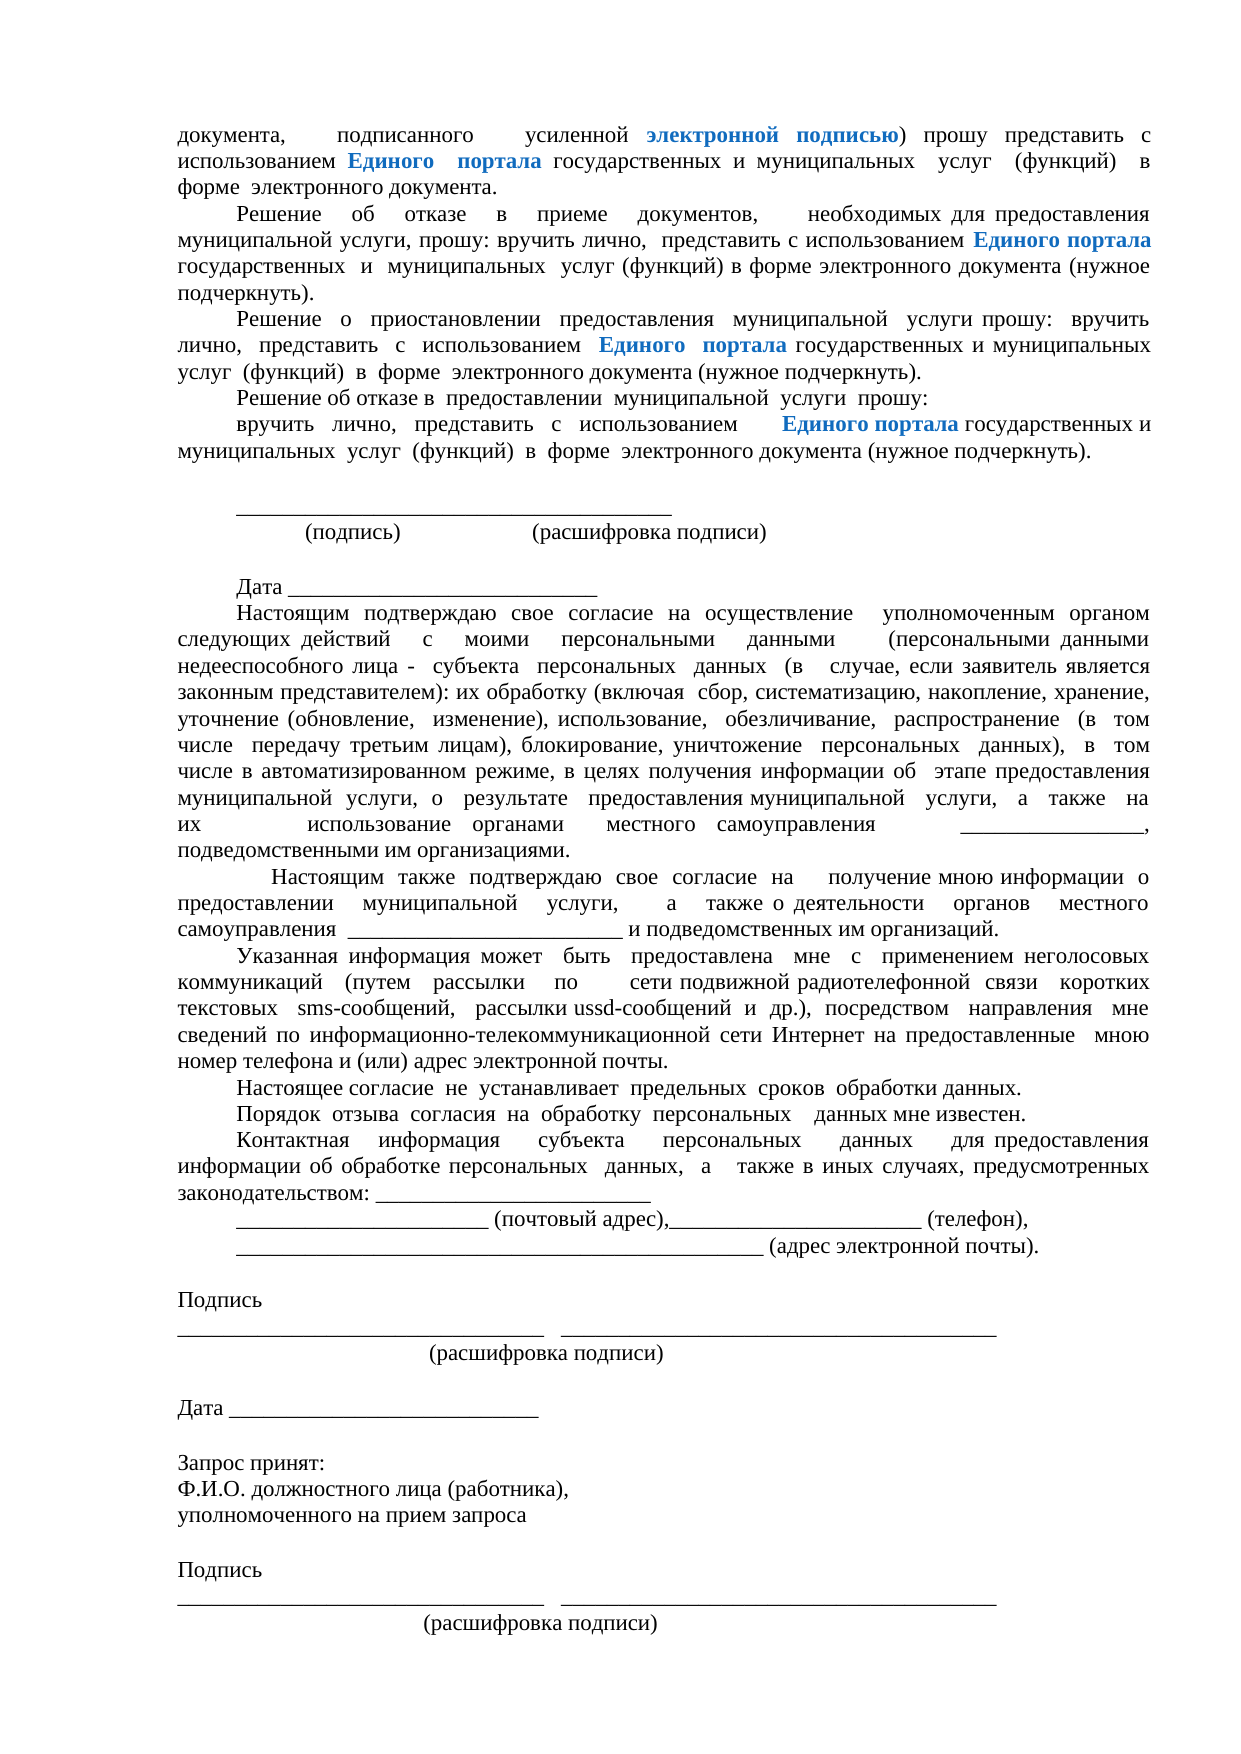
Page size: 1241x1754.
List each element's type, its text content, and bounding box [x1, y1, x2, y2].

text Дата ___________________________ [177, 1394, 1152, 1420]
text (расшифровка подписи) [177, 1609, 1152, 1635]
text Ф.И.О. должностного лица (работника), [177, 1475, 1152, 1501]
text (расшифровка подписи) [177, 1339, 1152, 1366]
text Настоящее согласие не устанавливает предельных сроков обработки данных. [177, 1073, 1152, 1100]
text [177, 121, 1152, 200]
text Подпись [177, 1286, 1152, 1313]
text Решение об отказе в приеме документов, необходимых для предоставления муниципальной услуги, прошу: вручить лично, представить с использованием Единого портала государственных и муниципальных услуг (функций) в форме электронного документа (нужное подчеркнуть). [177, 200, 1152, 305]
text Настоящим также подтверждаю свое согласие на получение мною информации о предоставлении муниципальной услуги, а также о деятельности органов местного самоуправления ________________________ и подведомственных им организаций. [177, 863, 1152, 942]
text ________________________________ ______________________________________ [177, 1583, 1152, 1609]
text уполномоченного на прием запроса [177, 1501, 1152, 1528]
text Настоящим подтверждаю свое согласие на осуществление уполномоченным органом следующих действий с моими персональными данными (персональными данными недееспособного лица - субъекта персональных данных (в случае, если заявитель является законным представителем): их обработку (включая сбор, систематизацию, накопление, хранение, уточнение (обновление, изменение), использование, обезличивание, распространение (в том числе передачу третьим лицам), блокирование, уничтожение персональных данных), в том числе в автоматизированном режиме, в целях получения информации об этапе предоставления муниципальной услуги, о результате предоставления муниципальной услуги, а также на их использование органами местного самоуправления ________________, подведомственными им организациями. [177, 599, 1152, 863]
text Подпись [177, 1556, 1152, 1583]
text (подпись) (расшифровка подписи) [177, 518, 1152, 544]
text ______________________________________ [177, 492, 1152, 518]
text ______________________________________________ (адрес электронной почты). [177, 1232, 1152, 1258]
text Порядок отзыва согласия на обработку персональных данных мне известен. [177, 1100, 1152, 1126]
text Решение об отказе в предоставлении муниципальной услуги прошу: [177, 384, 1152, 411]
text Контактная информация субъекта персональных данных для предоставления информации об обработке персональных данных, а также в иных случаях, предусмотренных законодательством: ________________________ [177, 1126, 1152, 1205]
text вручить лично, представить с использованием Единого портала государственных и муниципальных услуг (функций) в форме электронного документа (нужное подчеркнуть). [177, 411, 1152, 463]
text Дата ___________________________ [177, 573, 1152, 599]
text ________________________________ ______________________________________ [177, 1313, 1152, 1339]
text Указанная информация может быть предоставлена мне с применением неголосовых коммуникаций (путем рассылки по сети подвижной радиотелефонной связи коротких текстовых sms-сообщений, рассылки ussd-сообщений и др.), посредством направления мне сведений по информационно-телекоммуникационной сети Интернет на предоставленные мною номер телефона и (или) адрес электронной почты. [177, 942, 1152, 1073]
text ______________________ (почтовый адрес),______________________ (телефон), [177, 1205, 1152, 1232]
text Решение о приостановлении предоставления муниципальной услуги прошу: вручить лично, представить с использованием Единого портала государственных и муниципальных услуг (функций) в форме электронного документа (нужное подчеркнуть). [177, 305, 1152, 384]
text Запрос принят: [177, 1449, 1152, 1475]
